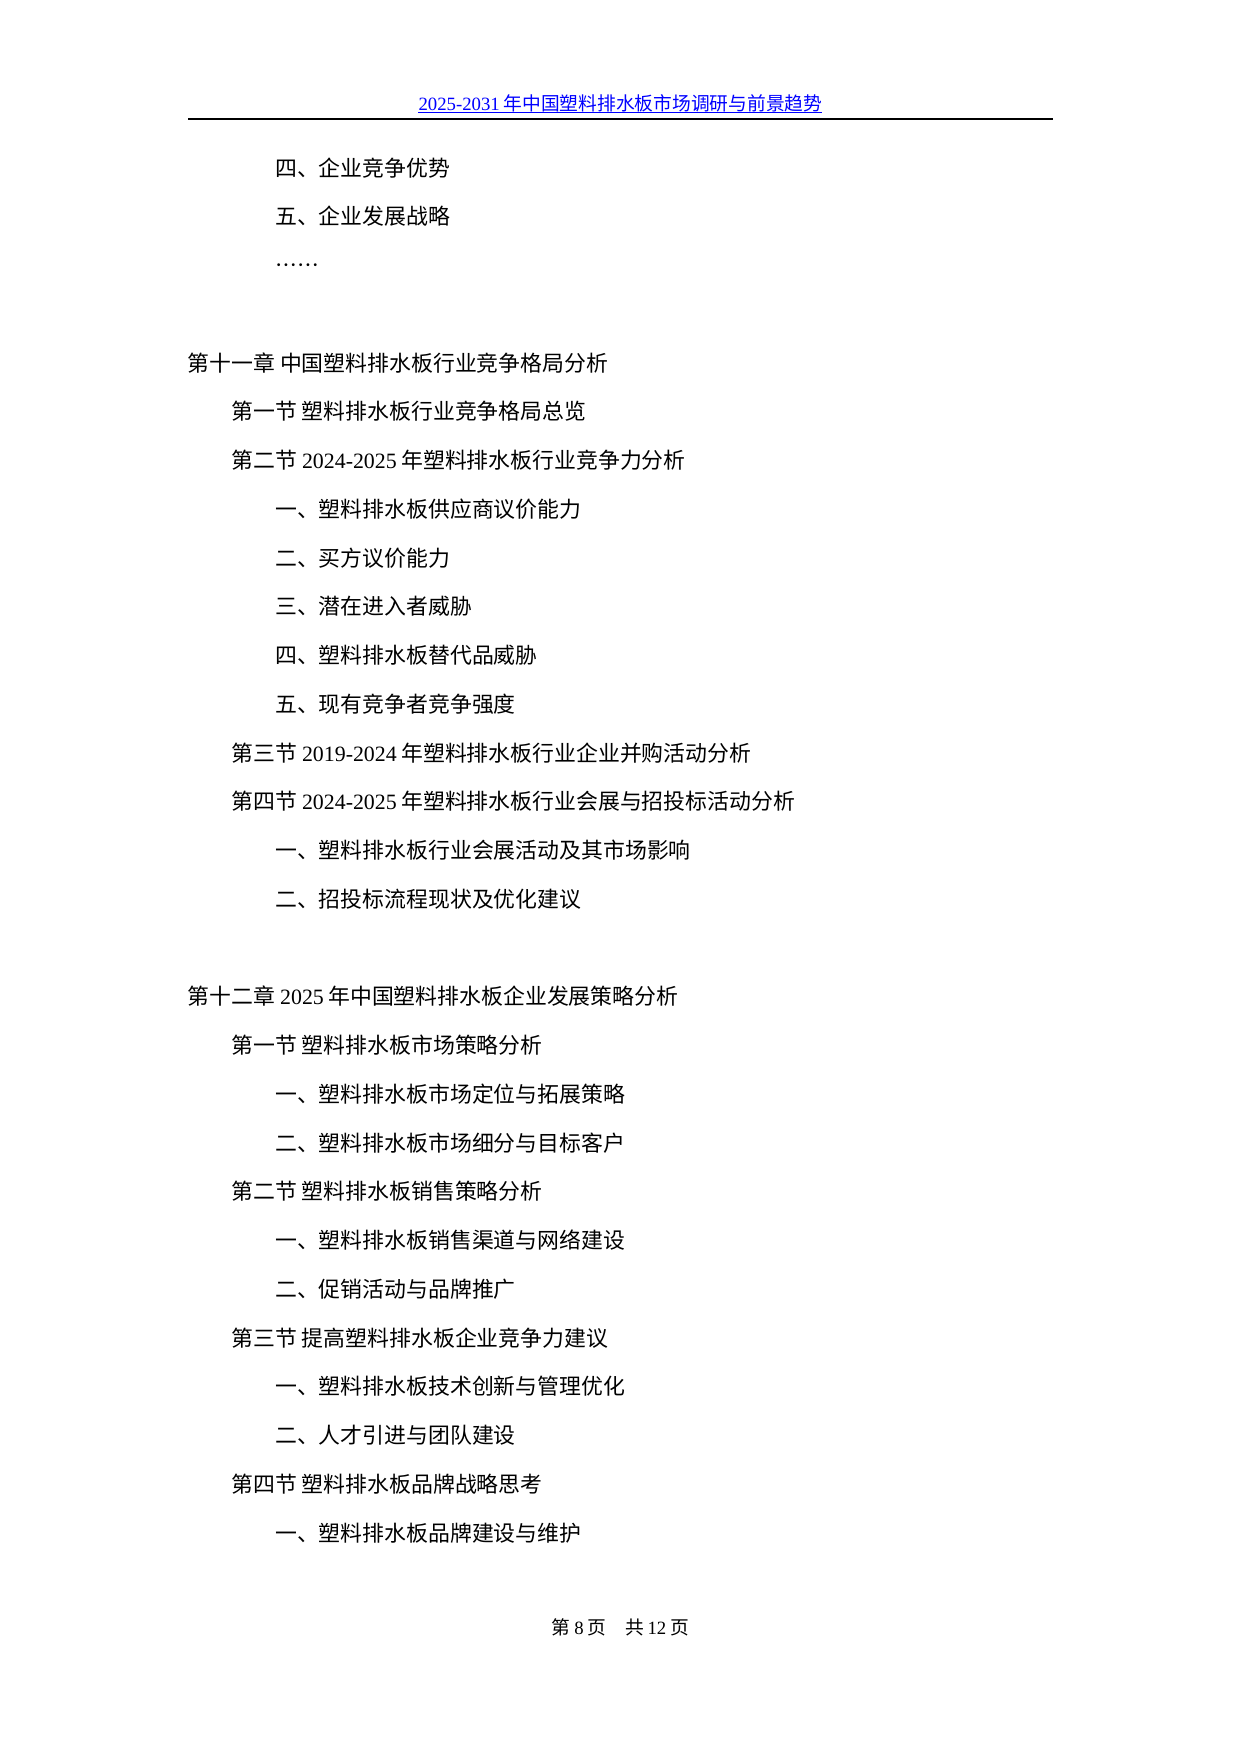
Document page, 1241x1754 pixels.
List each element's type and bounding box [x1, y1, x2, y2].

text [187, 150, 1053, 1548]
